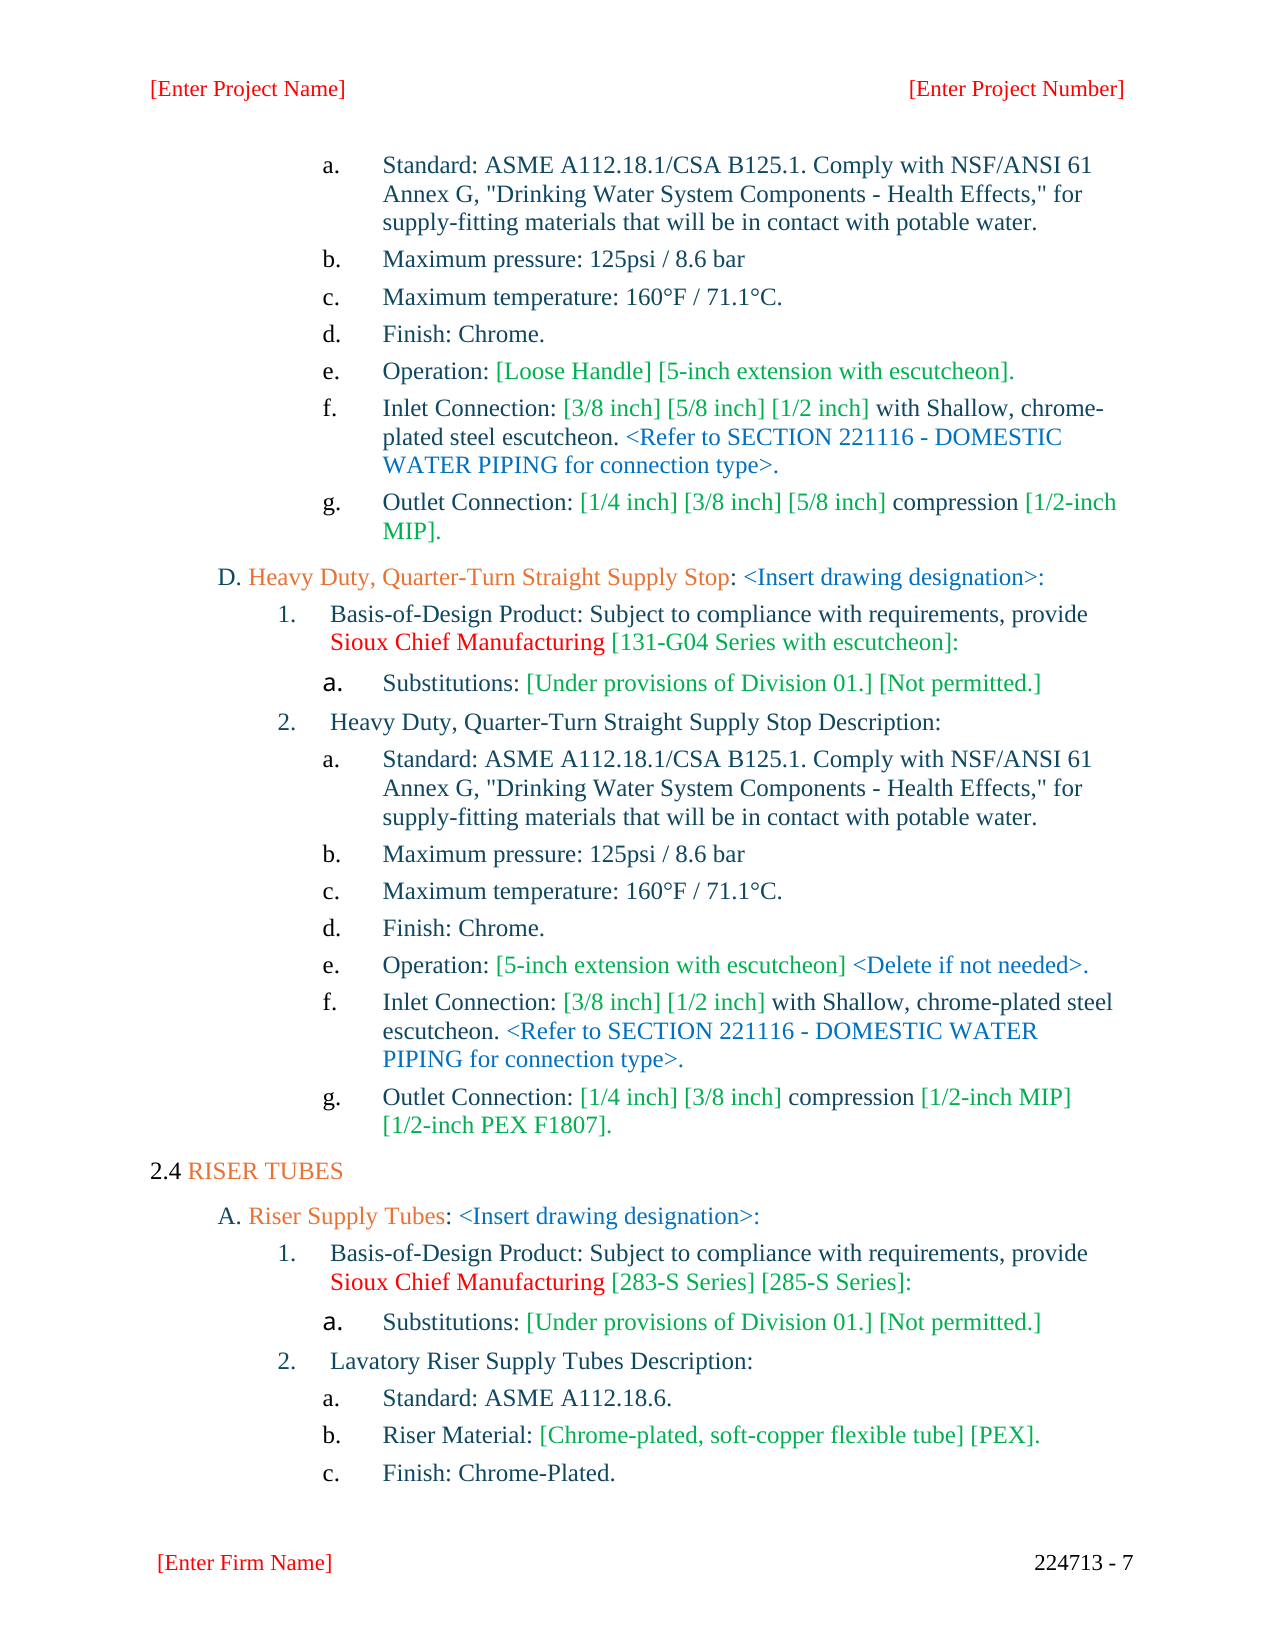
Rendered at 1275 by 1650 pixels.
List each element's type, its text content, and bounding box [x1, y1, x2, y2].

subtitle Substitutions: [Under provisions of Division 01.] [Not permitted.] [322, 664, 1125, 699]
subtitle Standard: ASME A112.18.1/CSA B125.1. Comply with NSF/ANSI 61 Annex G, "Drinking Water System Components - Health Effects," for supply-fitting materials that will be in contact with potable water. [322, 150, 1125, 236]
subtitle Lavatory Riser Supply Tubes Description: [277, 1346, 1125, 1375]
subtitle Outlet Connection: [1/4 inch] [3/8 inch] [5/8 inch] compression [1/2-inch MIP]. [322, 487, 1125, 545]
subtitle Operation: [5-inch extension with escutcheon] <Delete if not needed>. [322, 950, 1125, 979]
subtitle Finish: Chrome. [322, 319, 1125, 347]
subtitle Standard: ASME A112.18.6. [322, 1383, 1125, 1412]
subtitle Heavy Duty, Quarter-Turn Straight Supply Stop: <Insert drawing designation>: [217, 562, 1125, 590]
subtitle Riser Supply Tubes: <Insert drawing designation>: [217, 1201, 1125, 1230]
subtitle Riser Material: [Chrome-plated, soft-copper flexible tube] [PEX]. [322, 1421, 1125, 1449]
subtitle Maximum temperature: 160°F / 71.1°C. [322, 282, 1125, 310]
subtitle Operation: [Loose Handle] [5-inch extension with escutcheon]. [322, 356, 1125, 384]
subtitle Maximum pressure: 125psi / 8.6 bar [322, 244, 1125, 273]
subtitle Substitutions: [Under provisions of Division 01.] [Not permitted.] [322, 1304, 1125, 1338]
subtitle RISER TUBES [150, 1156, 1125, 1184]
subtitle Basis-of-Design Product: Subject to compliance with requirements, provide Sioux Chief Manufacturing [131-G04 Series with escutcheon]: [277, 599, 1125, 656]
subtitle Basis-of-Design Product: Subject to compliance with requirements, provide Sioux Chief Manufacturing [283-S Series] [285-S Series]: [277, 1238, 1125, 1296]
subtitle Finish: Chrome. [322, 913, 1125, 942]
subtitle Maximum temperature: 160°F / 71.1°C. [322, 876, 1125, 904]
subtitle Finish: Chrome-Plated. [322, 1458, 1125, 1486]
subtitle Outlet Connection: [1/4 inch] [3/8 inch] compression [1/2-inch MIP] [1/2-inch PEX F1807]. [322, 1082, 1125, 1139]
subtitle Heavy Duty, Quarter-Turn Straight Supply Stop Description: [277, 707, 1125, 736]
subtitle Inlet Connection: [3/8 inch] [1/2 inch] with Shallow, chrome-plated steel escutcheon. <Refer to SECTION 221116 - DOMESTIC WATER PIPING for connection type>. [322, 987, 1125, 1073]
subtitle Standard: ASME A112.18.1/CSA B125.1. Comply with NSF/ANSI 61 Annex G, "Drinking Water System Components - Health Effects," for supply-fitting materials that will be in contact with potable water. [322, 744, 1125, 830]
subtitle Maximum pressure: 125psi / 8.6 bar [322, 839, 1125, 867]
